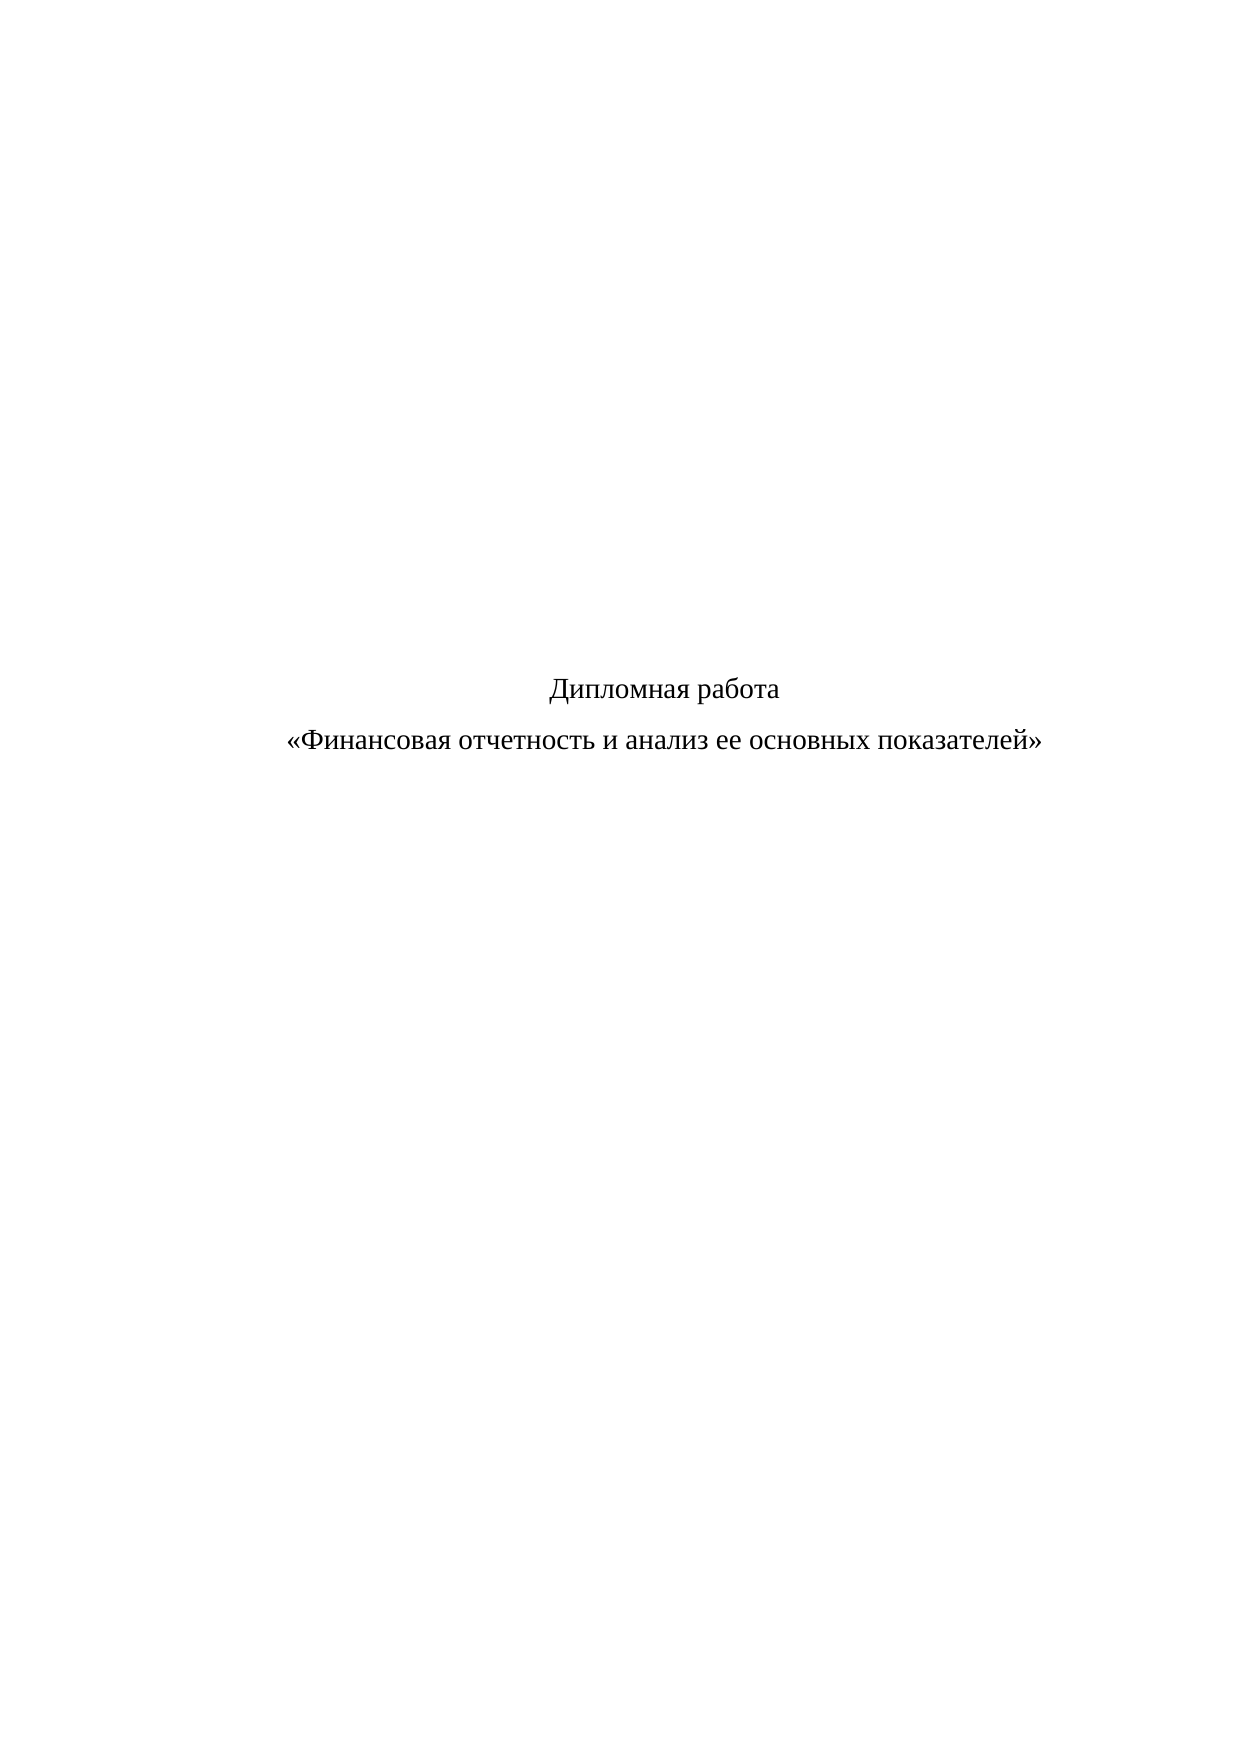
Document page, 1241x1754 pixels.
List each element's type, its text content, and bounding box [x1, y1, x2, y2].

text Дипломная работа [177, 672, 1152, 705]
text «Финансовая отчетность и анализ ее основных показателей» [177, 722, 1152, 755]
